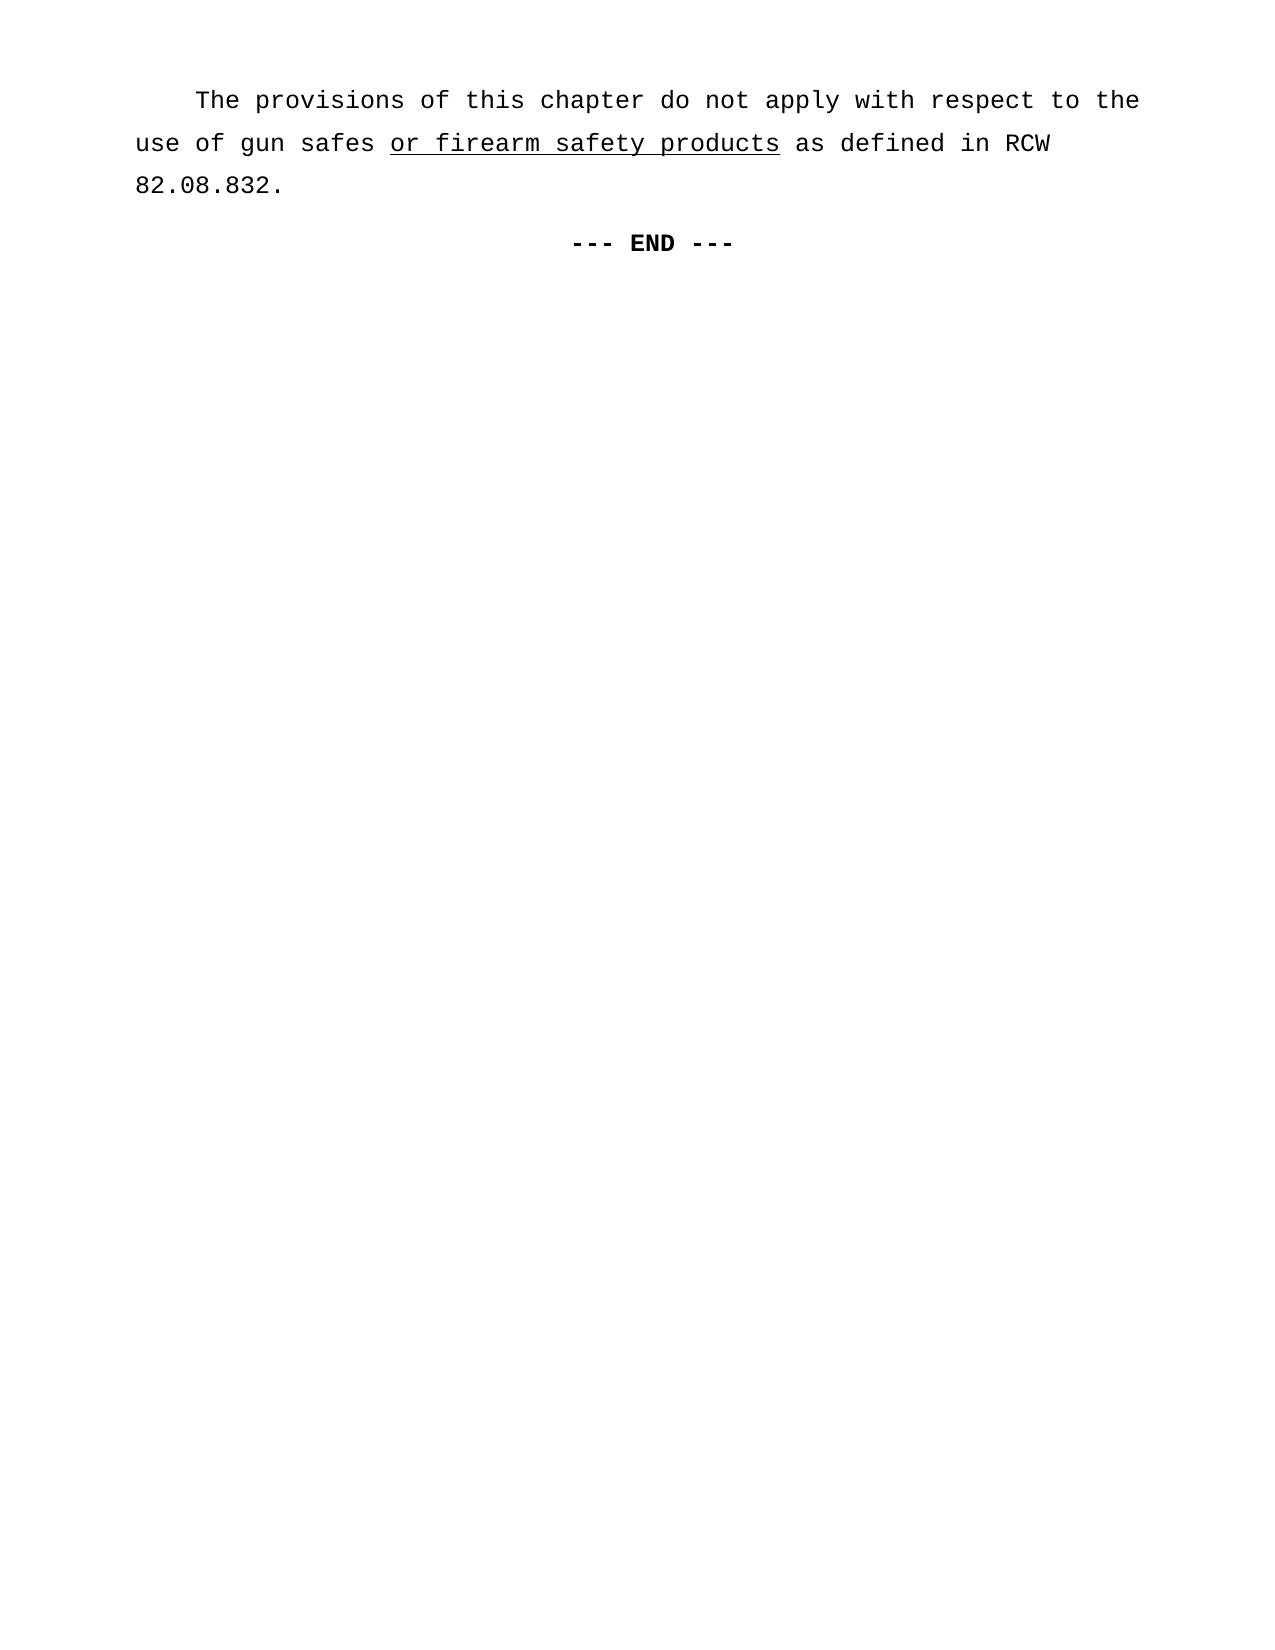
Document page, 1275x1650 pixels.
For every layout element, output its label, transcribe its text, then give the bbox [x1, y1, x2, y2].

text --- END --- [135, 231, 1170, 259]
text The provisions of this chapter do not apply with respect to the use of gun safes or firearm safety products as defined in RCW 82.08.832. [135, 75, 1170, 202]
